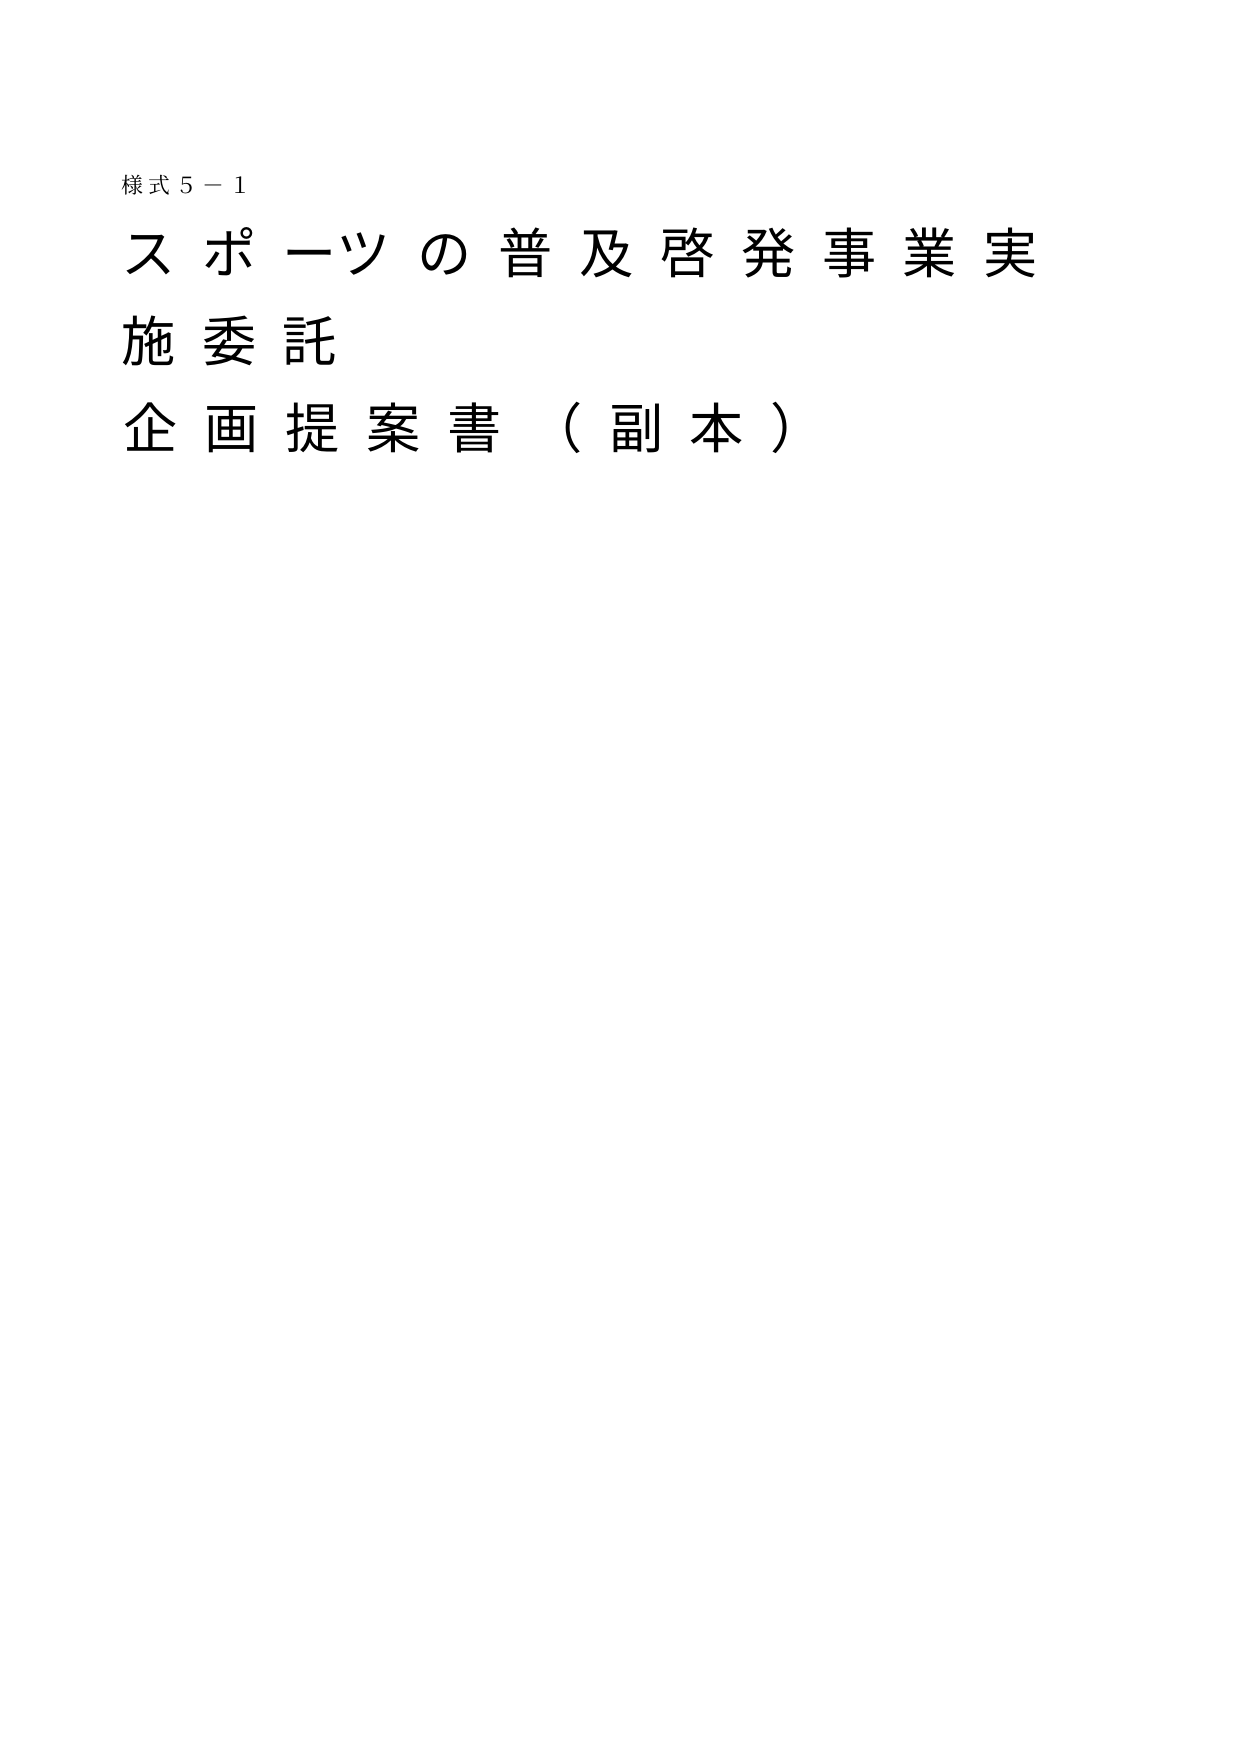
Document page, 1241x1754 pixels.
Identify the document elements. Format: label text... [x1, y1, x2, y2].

subtitle スポーツの普及啓発事業実施委託 [121, 206, 1119, 381]
subtitle 企画提案書（副本） [121, 381, 1119, 469]
subtitle 様式５－１ [121, 162, 1119, 206]
